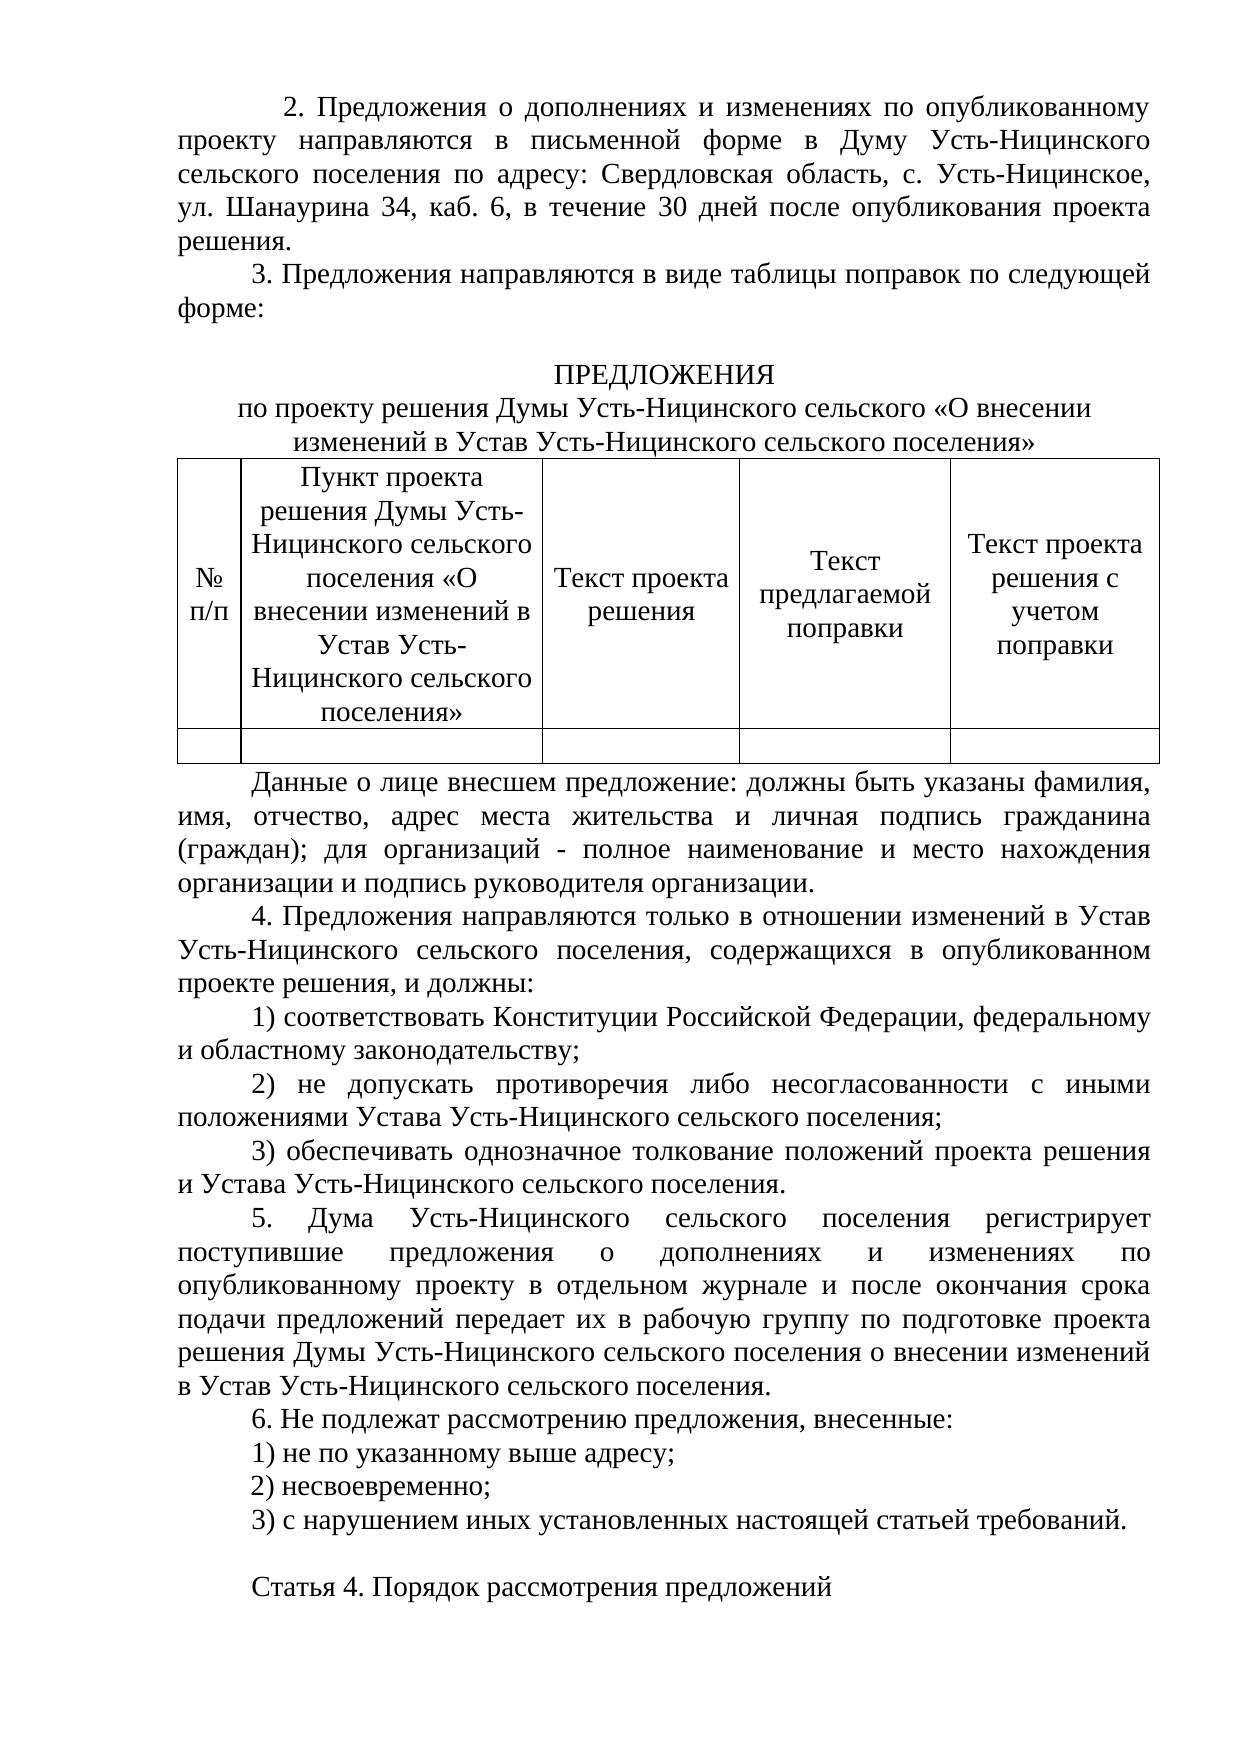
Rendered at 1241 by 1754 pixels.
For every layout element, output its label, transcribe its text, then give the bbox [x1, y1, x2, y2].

table_cell [740, 729, 950, 763]
text Статья 4. Порядок рассмотрения предложений [177, 1569, 1152, 1603]
text 2. Предложения о дополнениях и изменениях по опубликованному проекту направляются в письменной форме в Думу Усть-Ницинского сельского поселения по адресу: Свердловская область, с. Усть-Ницинское, ул. Шанаурина 34, каб. 6, в течение 30 дней после опубликования проекта решения. [177, 89, 1152, 256]
table_header Пункт проекта решения Думы Усть-Ницинского сельского поселения «О внесении изменений в Устав Усть-Ницинского сельского поселения» [242, 459, 542, 727]
text 2) несвоевременно; [177, 1468, 1152, 1502]
table_header Текст проекта решения [543, 459, 739, 727]
text 2) не допускать противоречия либо несогласованности с иными положениями Устава Усть-Ницинского сельского поселения; [177, 1066, 1152, 1133]
text Данные о лице внесшем предложение: должны быть указаны фамилия, имя, отчество, адрес места жительства и личная подпись гражданина (граждан); для организаций - полное наименование и место нахождения организации и подпись руководителя организации. [177, 764, 1152, 898]
table_header № п/п [178, 459, 240, 727]
table_header Текст проекта решения с учетом поправки [951, 459, 1159, 727]
table_cell [178, 729, 240, 763]
text по проекту решения Думы Усть-Ницинского сельского «О внесении изменений в Устав Усть-Ницинского сельского поселения» [177, 391, 1152, 458]
table_cell [242, 729, 542, 763]
text 3) обеспечивать однозначное толкование положений проекта решения и Устава Усть-Ницинского сельского поселения. [177, 1133, 1152, 1200]
text ПРЕДЛОЖЕНИЯ [177, 357, 1152, 391]
text 6. Не подлежат рассмотрению предложения, внесенные: [177, 1401, 1152, 1435]
text 1) не по указанному выше адресу; [177, 1435, 1152, 1468]
table_cell [951, 729, 1159, 763]
text 3) с нарушением иных установленных настоящей статьей требований. [177, 1502, 1152, 1536]
text 4. Предложения направляются только в отношении изменений в Устав Усть-Ницинского сельского поселения, содержащихся в опубликованном проекте решения, и должны: [177, 898, 1152, 999]
table_header Текст предлагаемой поправки [740, 459, 950, 727]
text 5. Дума Усть-Ницинского сельского поселения регистрирует поступившие предложения о дополнениях и изменениях по опубликованному проекту в отдельном журнале и после окончания срока подачи предложений передает их в рабочую группу по подготовке проекта решения Думы Усть-Ницинского сельского поселения о внесении изменений в Устав Усть-Ницинского сельского поселения. [177, 1200, 1152, 1401]
table_cell [543, 729, 739, 763]
text 1) соответствовать Конституции Российской Федерации, федеральному и областному законодательству; [177, 999, 1152, 1066]
text 3. Предложения направляются в виде таблицы поправок по следующей форме: [177, 256, 1152, 323]
